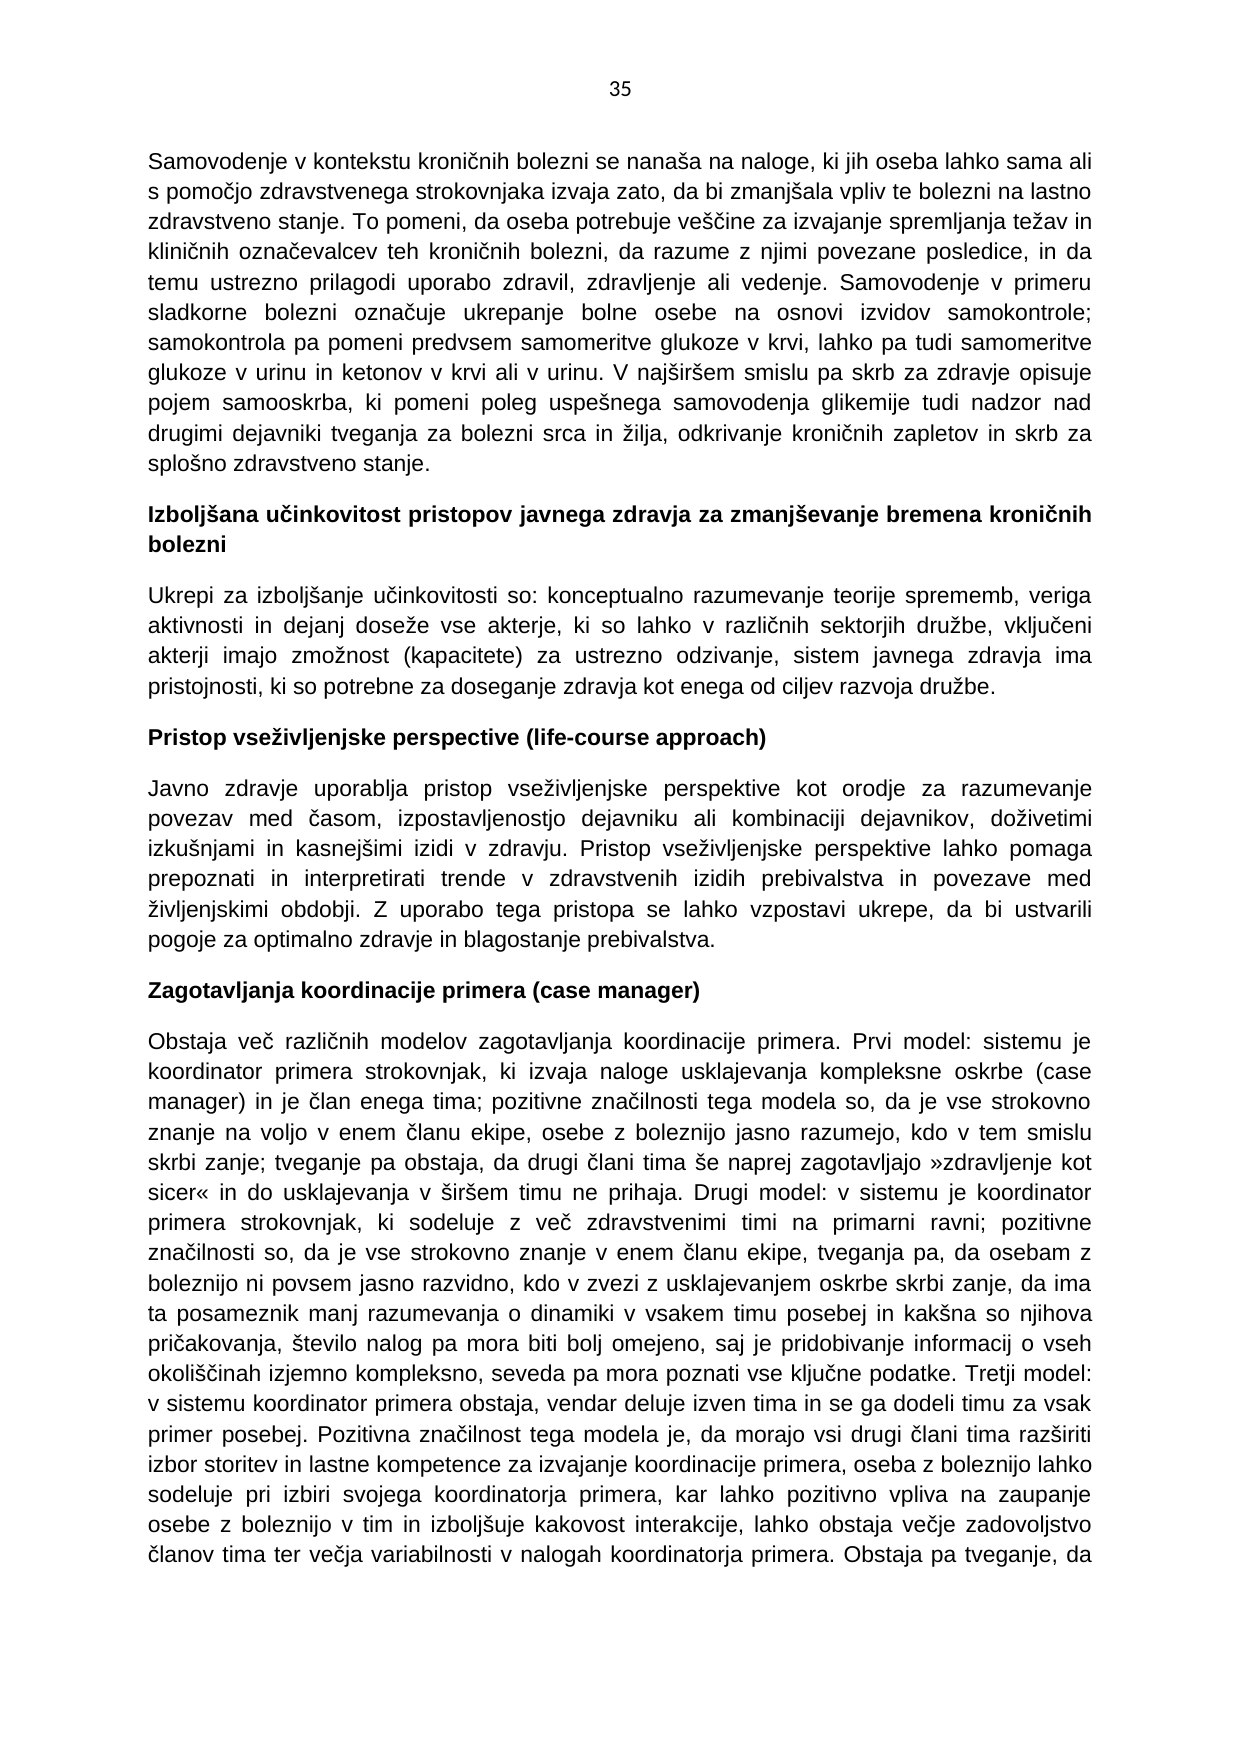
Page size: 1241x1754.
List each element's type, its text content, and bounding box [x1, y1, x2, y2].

text Izboljšana učinkovitost pristopov javnega zdravja za zmanjševanje bremena kroničnih bolezni [148, 501, 1093, 557]
text Zagotavljanja koordinacije primera (case manager) [148, 977, 1093, 1003]
text Samovodenje v kontekstu kroničnih bolezni se nanaša na naloge, ki jih oseba lahko sama ali s pomočjo zdravstvenega strokovnjaka izvaja zato, da bi zmanjšala vpliv te bolezni na lastno zdravstveno stanje. To pomeni, da oseba potrebuje veščine za izvajanje spremljanja težav in kliničnih označevalcev teh kroničnih bolezni, da razume z njimi povezane posledice, in da temu ustrezno prilagodi uporabo zdravil, zdravljenje ali vedenje. Samovodenje v primeru sladkorne bolezni označuje ukrepanje bolne osebe na osnovi izvidov samokontrole; samokontrola pa pomeni predvsem samomeritve glukoze v krvi, lahko pa tudi samomeritve glukoze v urinu in ketonov v krvi ali v urinu. V najširšem smislu pa skrb za zdravje opisuje pojem samooskrba, ki pomeni poleg uspešnega samovodenja glikemije tudi nadzor nad drugimi dejavniki tveganja za bolezni srca in žilja, odkrivanje kroničnih zapletov in skrb za splošno zdravstveno stanje. [148, 148, 1093, 476]
text Ukrepi za izboljšanje učinkovitosti so: konceptualno razumevanje teorije sprememb, veriga aktivnosti in dejanj doseže vse akterje, ki so lahko v različnih sektorjih družbe, vključeni akterji imajo zmožnost (kapacitete) za ustrezno odzivanje, sistem javnega zdravja ima pristojnosti, ki so potrebne za doseganje zdravja kot enega od ciljev razvoja družbe. [148, 582, 1093, 699]
text Javno zdravje uporablja pristop vseživljenjske perspektive kot orodje za razumevanje povezav med časom, izpostavljenostjo dejavniku ali kombinaciji dejavnikov, doživetimi izkušnjami in kasnejšimi izidi v zdravju. Pristop vseživljenjske perspektive lahko pomaga prepoznati in interpretirati trende v zdravstvenih izidih prebivalstva in povezave med življenjskimi obdobji. Z uporabo tega pristopa se lahko vzpostavi ukrepe, da bi ustvarili pogoje za optimalno zdravje in blagostanje prebivalstva. [148, 775, 1093, 952]
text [148, 1028, 1093, 1568]
text Pristop vseživljenjske perspective (life-course approach) [148, 724, 1093, 750]
